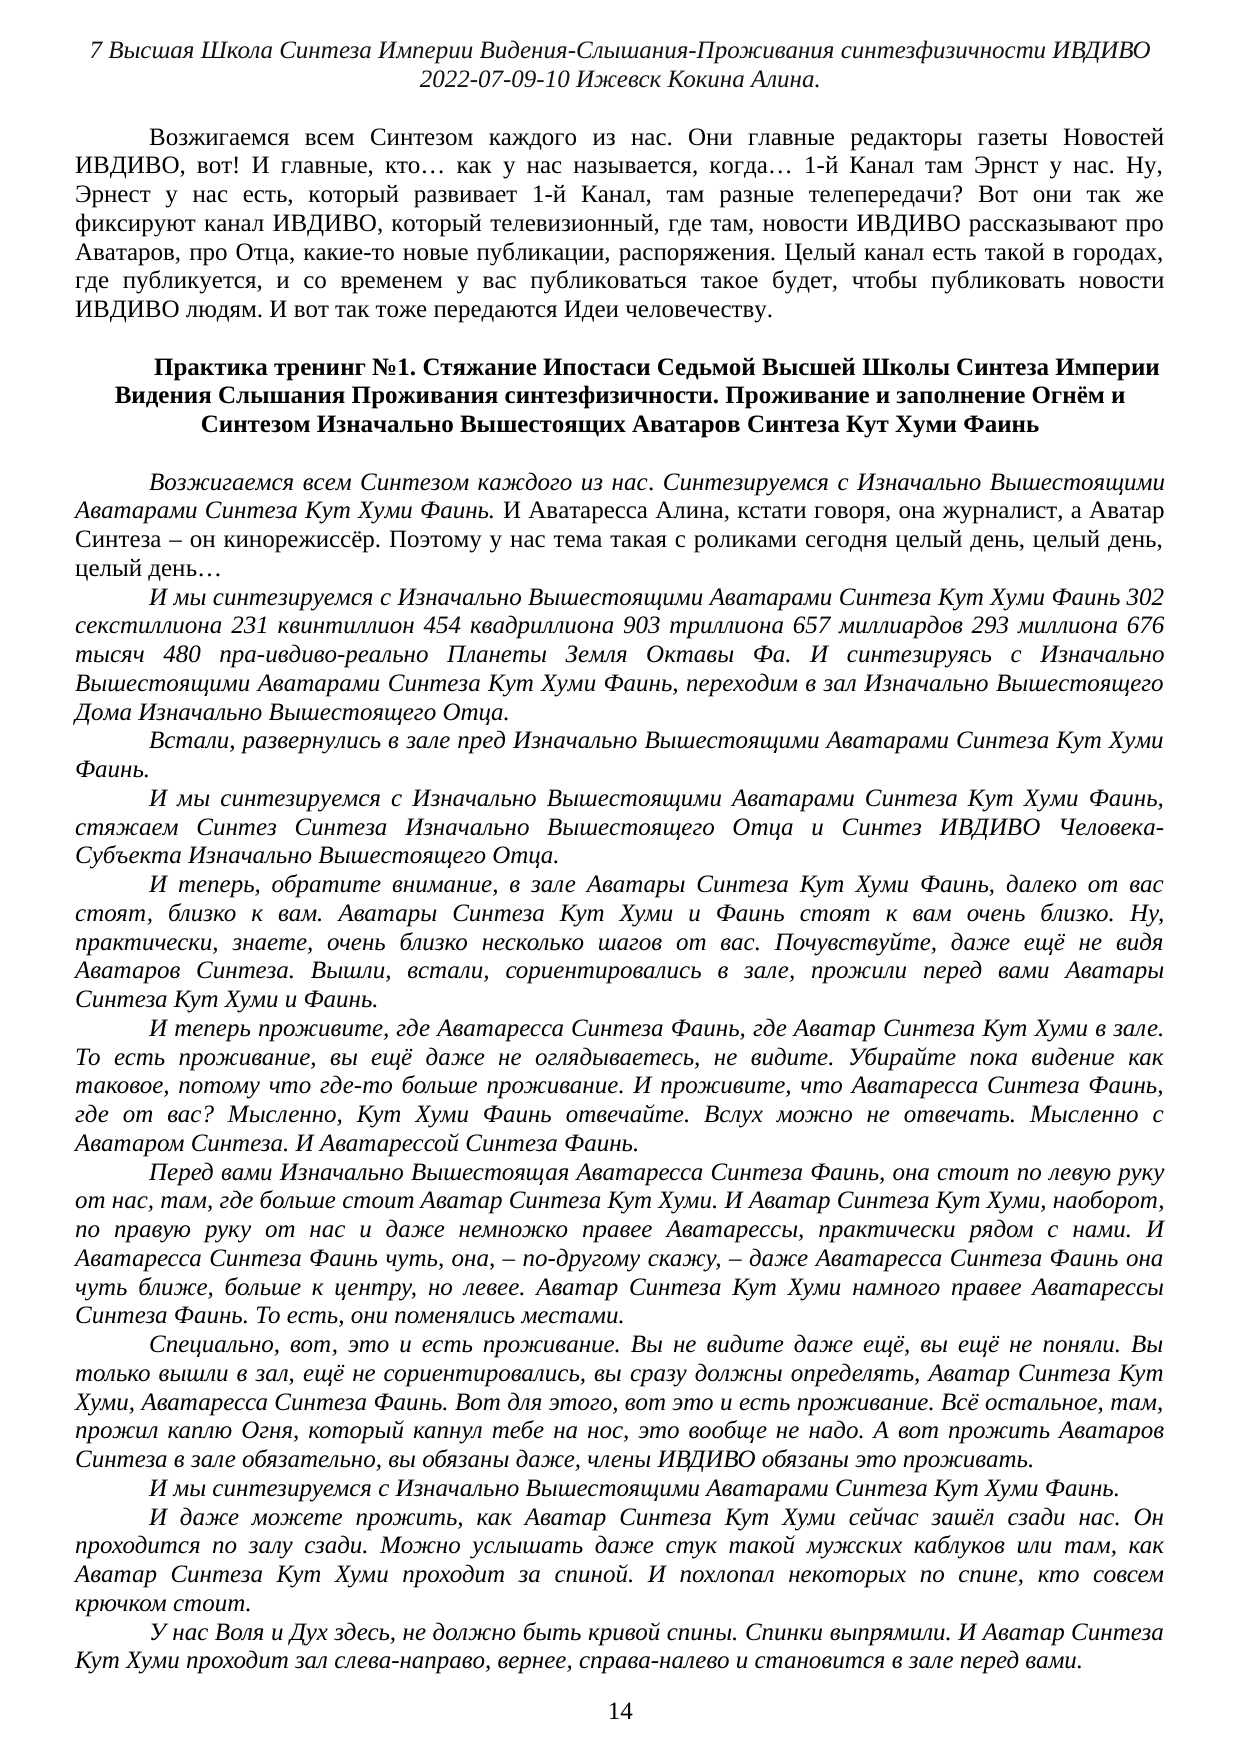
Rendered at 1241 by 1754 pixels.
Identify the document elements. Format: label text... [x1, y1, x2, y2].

text И даже можете прожить, как Аватар Синтеза Кут Хуми сейчас зашёл сзади нас. Он проходится по залу сзади. Можно услышать даже стук такой мужских каблуков или там, как Аватар Синтеза Кут Хуми проходит за спиной. И похлопал некоторых по спине, кто совсем крючком стоит. [75, 1502, 1165, 1617]
text Практика тренинг №1. Стяжание Ипостаси Седьмой Высшей Школы Синтеза Империи Видения Слышания Проживания синтезфизичности. Проживание и заполнение Огнём и Синтезом Изначально Вышестоящих Аватаров Синтеза Кут Хуми Фаинь [75, 352, 1165, 438]
text И мы синтезируемся с Изначально Вышестоящими Аватарами Синтеза Кут Хуми Фаинь. [75, 1473, 1165, 1502]
text Встали, развернулись в зале пред Изначально Вышестоящими Аватарами Синтеза Кут Хуми Фаинь. [75, 725, 1165, 783]
text Перед вами Изначально Вышестоящая Аватаресса Синтеза Фаинь, она стоит по левую руку от нас, там, где больше стоит Аватар Синтеза Кут Хуми. И Аватар Синтеза Кут Хуми, наоборот, по правую руку от нас и даже немножко правее Аватарессы, практически рядом с нами. И Аватаресса Синтеза Фаинь чуть, она, – по-другому скажу, – даже Аватаресса Синтеза Фаинь она чуть ближе, больше к центру, но левее. Аватар Синтеза Кут Хуми намного правее Аватарессы Синтеза Фаинь. То есть, они поменялись местами. [75, 1157, 1165, 1329]
text У нас Воля и Дух здесь, не должно быть кривой спины. Спинки выпрямили. И Аватар Синтеза Кут Хуми проходит зал слева-направо, вернее, справа-налево и становится в зале перед вами. [75, 1617, 1165, 1674]
text И мы синтезируемся с Изначально Вышестоящими Аватарами Синтеза Кут Хуми Фаинь, стяжаем Синтез Синтеза Изначально Вышестоящего Отца и Синтез ИВДИВО Человека-Субъекта Изначально Вышестоящего Отца. [75, 783, 1165, 869]
text Специально, вот, это и есть проживание. Вы не видите даже ещё, вы ещё не поняли. Вы только вышли в зал, ещё не сориентировались, вы сразу должны определять, Аватар Синтеза Кут Хуми, Аватаресса Синтеза Фаинь. Вот для этого, вот это и есть проживание. Всё остальное, там, прожил каплю Огня, который капнул тебе на нос, это вообще не надо. А вот прожить Аватаров Синтеза в зале обязательно, вы обязаны даже, члены ИВДИВО обязаны это проживать. [75, 1329, 1165, 1473]
text Возжигаемся всем Синтезом каждого из нас. Синтезируемся с Изначально Вышестоящими Аватарами Синтеза Кут Хуми Фаинь. И Аватаресса Алина, кстати говоря, она журналист, а Аватар Синтеза – он кинорежиссёр. Поэтому у нас тема такая с роликами сегодня целый день, целый день, целый день… [75, 467, 1165, 582]
text И теперь, обратите внимание, в зале Аватары Синтеза Кут Хуми Фаинь, далеко от вас стоят, близко к вам. Аватары Синтеза Кут Хуми и Фаинь стоят к вам очень близко. Ну, практически, знаете, очень близко несколько шагов от вас. Почувствуйте, даже ещё не видя Аватаров Синтеза. Вышли, встали, сориентировались в зале, прожили перед вами Аватары Синтеза Кут Хуми и Фаинь. [75, 869, 1165, 1013]
text И мы синтезируемся с Изначально Вышестоящими Аватарами Синтеза Кут Хуми Фаинь 302 секстиллиона 231 квинтиллион 454 квадриллиона 903 триллиона 657 миллиардов 293 миллиона 676 тысяч 480 пра-ивдиво-реально Планеты Земля Октавы Фа. И синтезируясь с Изначально Вышестоящими Аватарами Синтеза Кут Хуми Фаинь, переходим в зал Изначально Вышестоящего Дома Изначально Вышестоящего Отца. [75, 582, 1165, 725]
text Возжигаемся всем Синтезом каждого из нас. Они главные редакторы газеты Новостей ИВДИВО, вот! И главные, кто… как у нас называется, когда… 1-й Канал там Эрнст у нас. Ну, Эрнест у нас есть, который развивает 1-й Канал, там разные телепередачи? Вот они так же фиксируют канал ИВДИВО, который телевизионный, где там, новости ИВДИВО рассказывают про Аватаров, про Отца, какие-то новые публикации, распоряжения. Целый канал есть такой в городах, где публикуется, и со временем у вас публиковаться такое будет, чтобы публиковать новости ИВДИВО людям. И вот так тоже передаются Идеи человечеству. [75, 122, 1165, 323]
text И теперь проживите, где Аватаресса Синтеза Фаинь, где Аватар Синтеза Кут Хуми в зале. То есть проживание, вы ещё даже не оглядываетесь, не видите. Убирайте пока видение как таковое, потому что где-то больше проживание. И проживите, что Аватаресса Синтеза Фаинь, где от вас? Мысленно, Кут Хуми Фаинь отвечайте. Вслух можно не отвечать. Мысленно с Аватаром Синтеза. И Аватарессой Синтеза Фаинь. [75, 1013, 1165, 1157]
